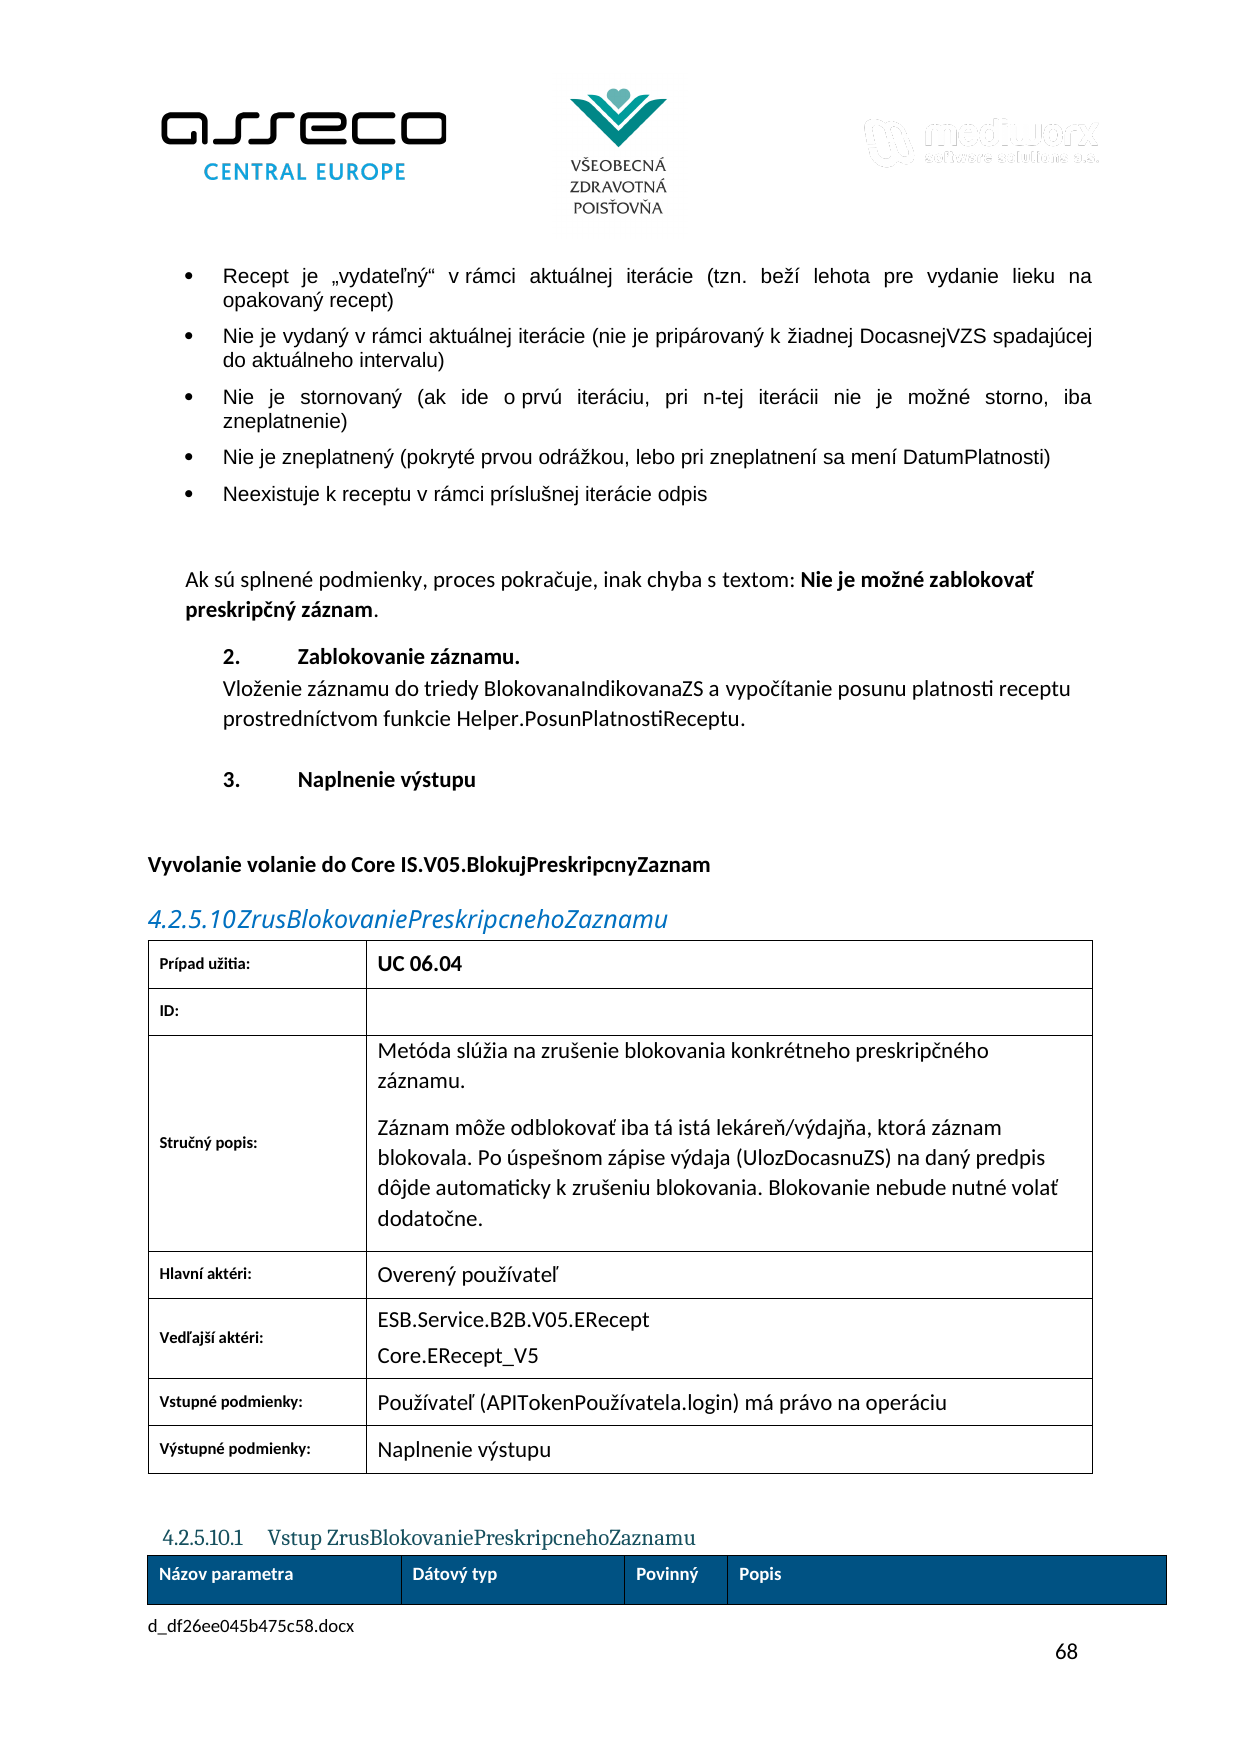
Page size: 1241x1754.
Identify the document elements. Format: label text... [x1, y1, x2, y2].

picture [551, 73, 689, 239]
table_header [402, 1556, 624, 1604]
picture [161, 112, 447, 180]
picture [238, 171, 244, 180]
list Nie je vydaný v rámci aktuálnej iterácie (nie je pripárovaný k žiadnej DocasnejVZS spadajúcej do aktuálneho intervalu) [185, 324, 1093, 372]
picture [365, 166, 375, 177]
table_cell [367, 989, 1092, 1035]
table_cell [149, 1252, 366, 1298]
list Neexistuje k receptu v rámci príslušnej iterácie odpis [185, 482, 1093, 506]
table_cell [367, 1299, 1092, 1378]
subtitle ZrusBlokovaniePreskripcnehoZaznamu [148, 901, 1093, 935]
text Ak sú splnené podmienky, proces pokračuje, inak chyba s textom: Nie je možné zablokovať preskripčný záznam. [185, 565, 1093, 623]
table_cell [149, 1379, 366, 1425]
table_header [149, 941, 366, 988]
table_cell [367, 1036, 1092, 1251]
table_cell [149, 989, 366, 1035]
list Recept je „vydateľný“ v rámci aktuálnej iterácie (tzn. beží lehota pre vydanie lieku na opakovaný recept) [185, 263, 1093, 312]
subtitle Vstup ZrusBlokovaniePreskripcnehoZaznamu [162, 1524, 1093, 1551]
list Vloženie záznamu do triedy BlokovanaIndikovanaZS a vypočítanie posunu platnosti receptu prostredníctvom funkcie Helper.PosunPlatnostiReceptu. [223, 674, 1093, 733]
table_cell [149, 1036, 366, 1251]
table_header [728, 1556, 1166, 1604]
list Nie je stornovaný (ak ide o prvú iteráciu, pri n-tej iterácii nie je možné storno, iba zneplatnenie) [185, 384, 1093, 433]
list Zablokovanie záznamu. [223, 642, 1093, 670]
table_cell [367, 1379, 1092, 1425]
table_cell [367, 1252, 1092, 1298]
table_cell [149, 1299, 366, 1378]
picture [824, 96, 1139, 190]
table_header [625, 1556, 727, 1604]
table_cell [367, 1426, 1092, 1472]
list Naplnenie výstupu [223, 765, 1093, 793]
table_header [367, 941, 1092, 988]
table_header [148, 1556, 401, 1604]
text Vyvolanie volanie do Core IS.V05.BlokujPreskripcnyZaznam [148, 850, 1093, 878]
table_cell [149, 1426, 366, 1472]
list Nie je zneplatnený (pokryté prvou odrážkou, lebo pri zneplatnení sa mení DatumPlatnosti) [185, 445, 1093, 469]
